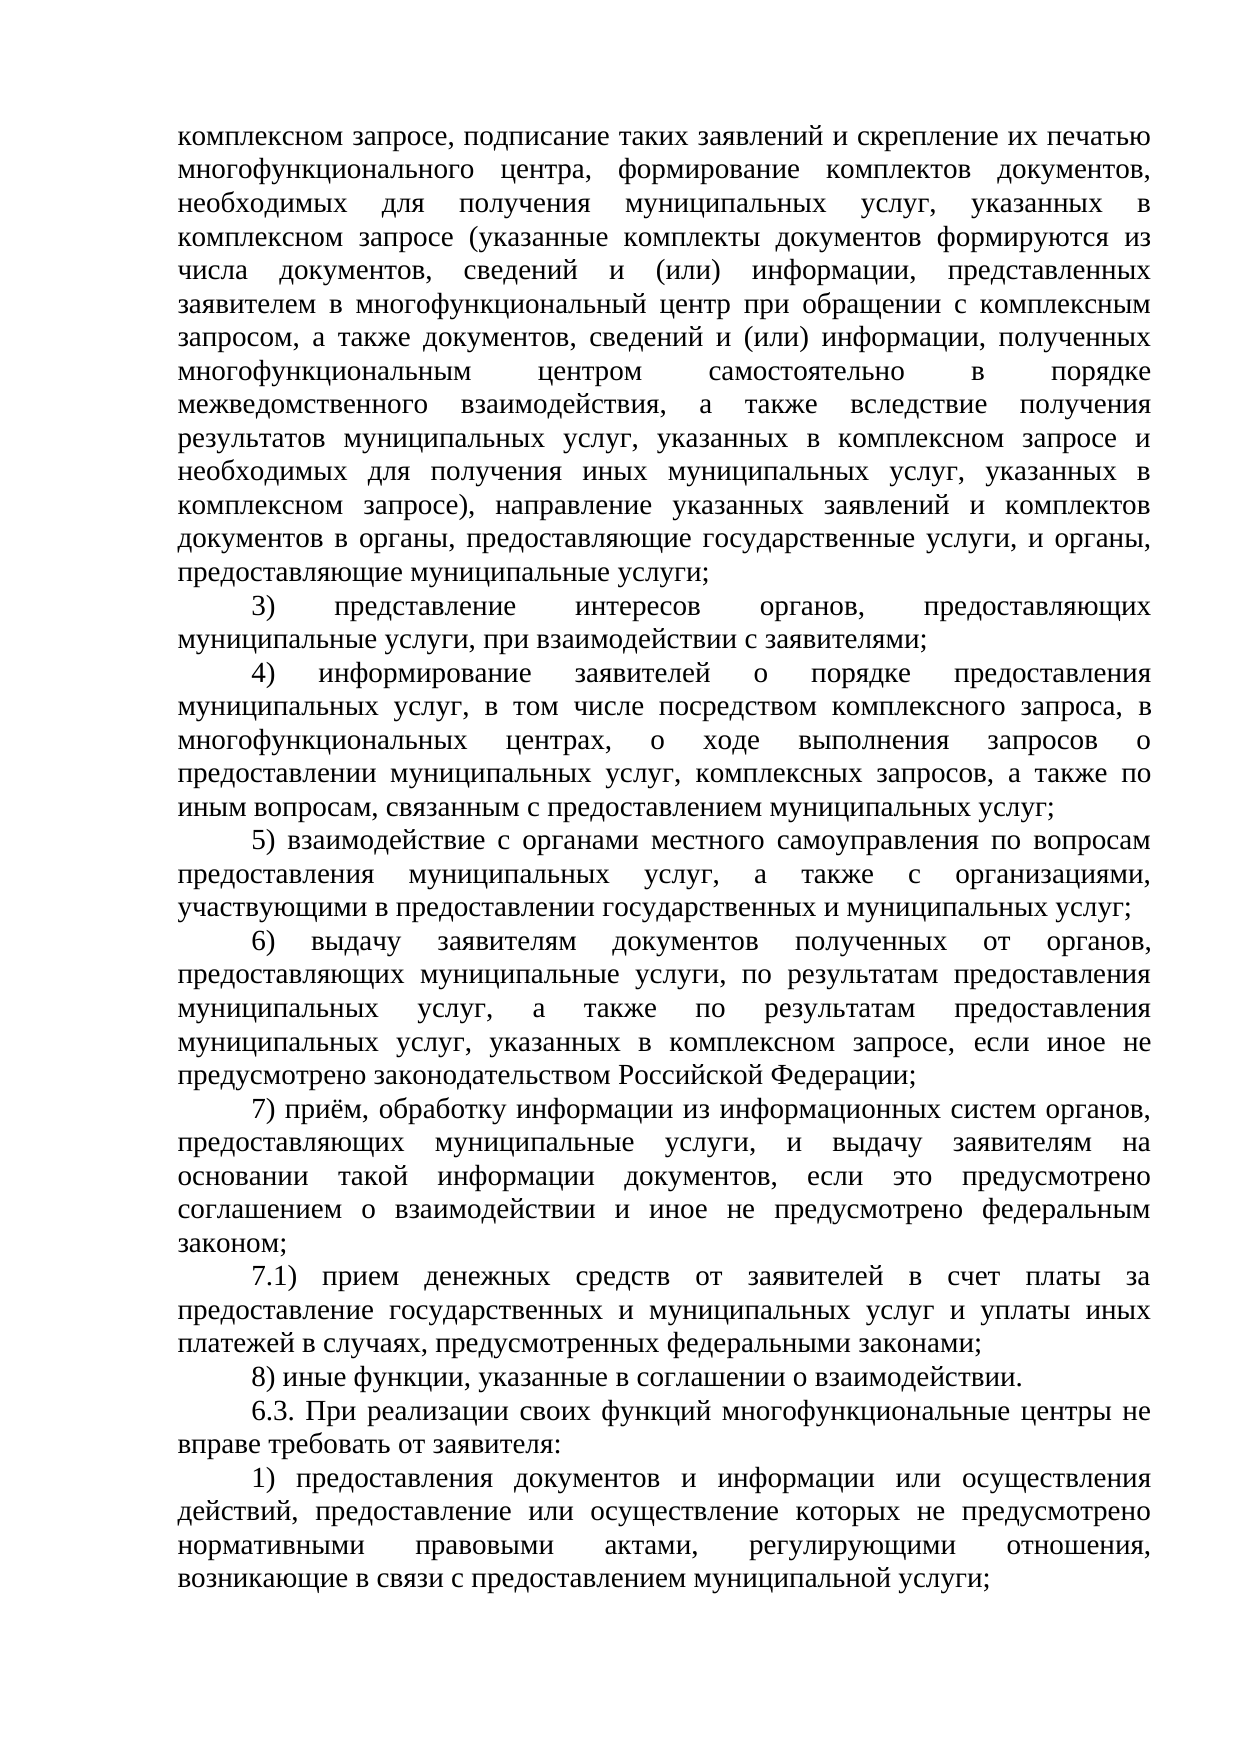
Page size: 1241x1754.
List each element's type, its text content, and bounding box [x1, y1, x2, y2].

text 3) представление интересов органов, предоставляющих муниципальные услуги, при взаимодействии с заявителями; [177, 588, 1152, 655]
text 6.3. При реализации своих функций многофункциональные центры не вправе требовать от заявителя: [177, 1393, 1152, 1460]
text 4) информирование заявителей о порядке предоставления муниципальных услуг, в том числе посредством комплексного запроса, в многофункциональных центрах, о ходе выполнения запросов о предоставлении муниципальных услуг, комплексных запросов, а также по иным вопросам, связанным с предоставлением муниципальных услуг; [177, 655, 1152, 822]
text 7.1) прием денежных средств от заявителей в счет платы за предоставление государственных и муниципальных услуг и уплаты иных платежей в случаях, предусмотренных федеральными законами; [177, 1258, 1152, 1359]
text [177, 118, 1152, 588]
text 7) приём, обработку информации из информационных систем органов, предоставляющих муниципальные услуги, и выдачу заявителям на основании такой информации документов, если это предусмотрено соглашением о взаимодействии и иное не предусмотрено федеральным законом; [177, 1091, 1152, 1258]
text 5) взаимодействие с органами местного самоуправления по вопросам предоставления муниципальных услуг, а также с организациями, участвующими в предоставлении государственных и муниципальных услуг; [177, 822, 1152, 923]
text 6) выдачу заявителям документов полученных от органов, предоставляющих муниципальные услуги, по результатам предоставления муниципальных услуг, а также по результатам предоставления муниципальных услуг, указанных в комплексном запросе, если иное не предусмотрено законодательством Российской Федерации; [177, 923, 1152, 1091]
text 1) предоставления документов и информации или осуществления действий, предоставление или осуществление которых не предусмотрено нормативными правовыми актами, регулирующими отношения, возникающие в связи с предоставлением муниципальной услуги; [177, 1460, 1152, 1594]
text 8) иные функции, указанные в соглашении о взаимодействии. [177, 1359, 1152, 1393]
